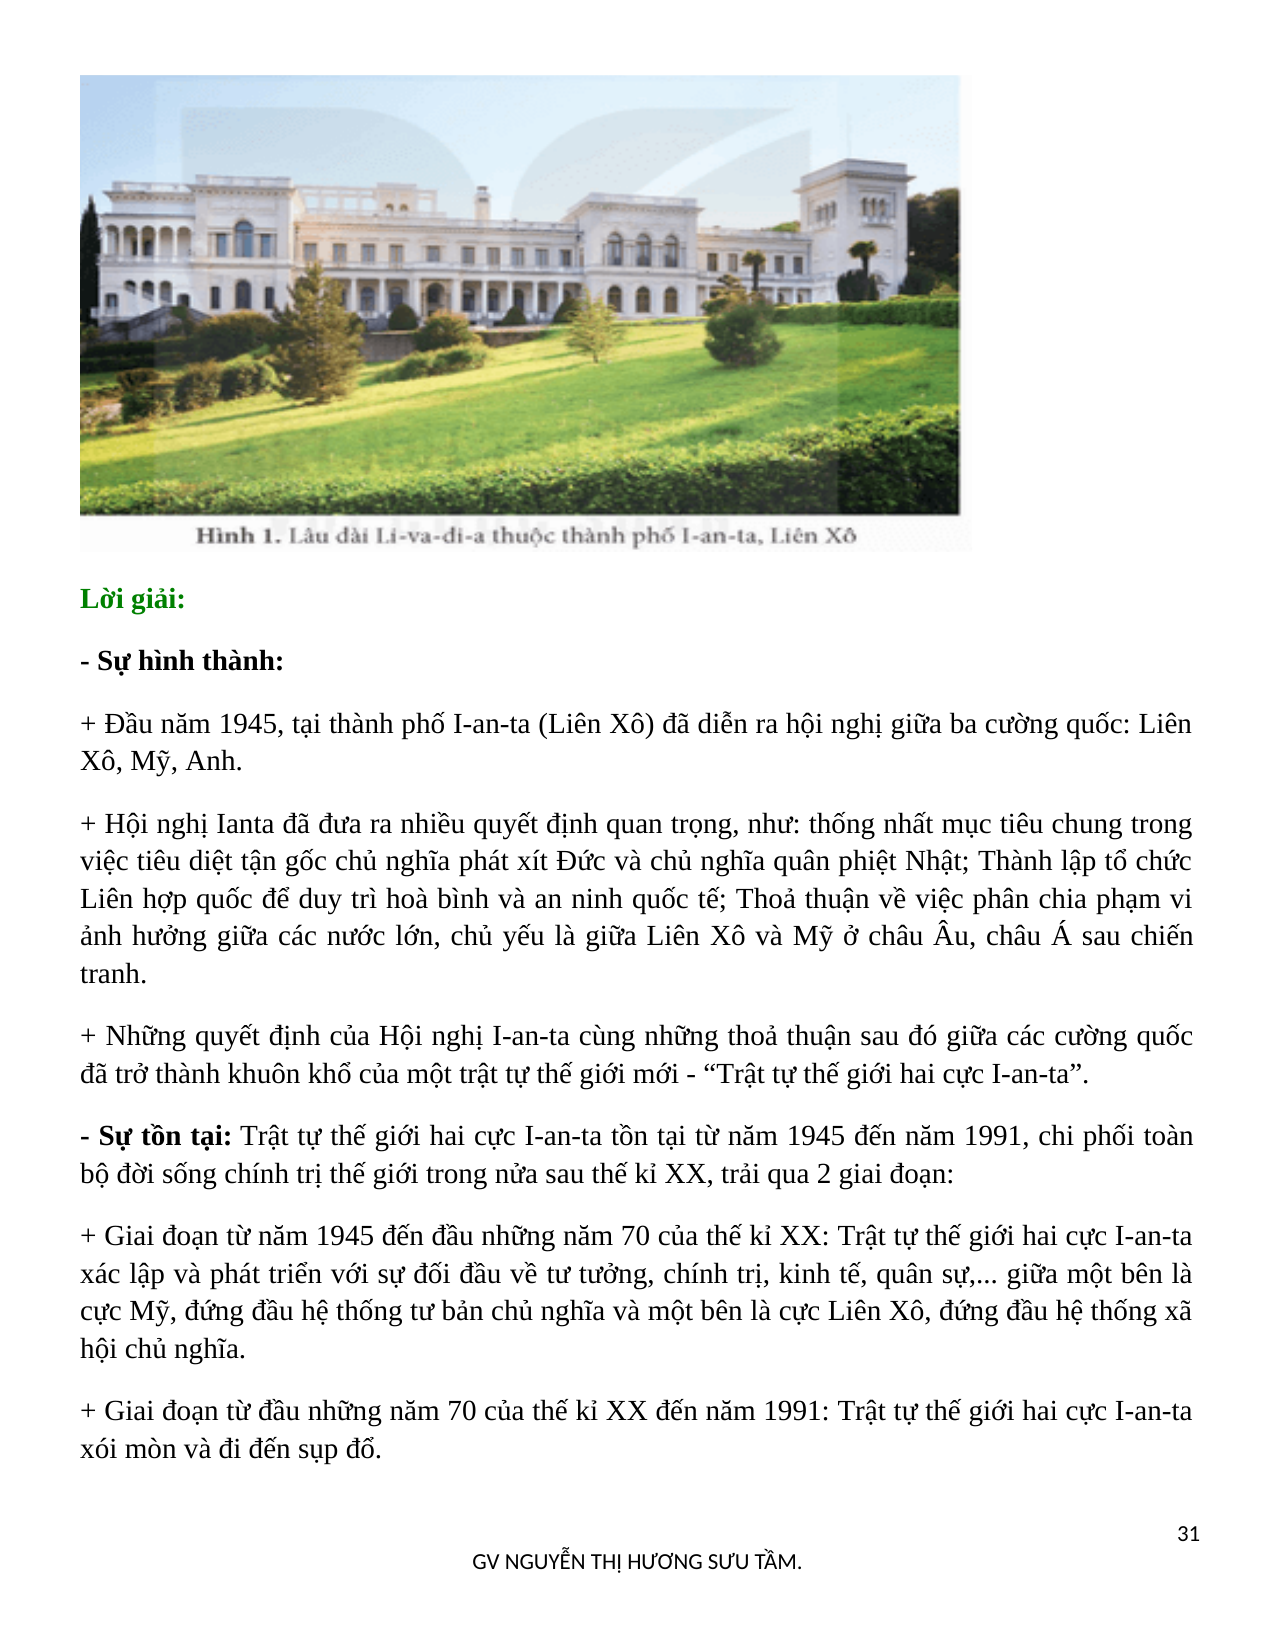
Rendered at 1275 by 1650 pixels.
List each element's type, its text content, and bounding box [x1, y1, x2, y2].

text + Giai đoạn từ đầu những năm 70 của thế kỉ XX đến năm 1991: Trật tự thế giới hai cực I-an-ta xói mòn và đi đến sụp đổ. [80, 1389, 1195, 1464]
text + Đầu năm 1945, tại thành phố I-an-ta (Liên Xô) đã diễn ra hội nghị giữa ba cường quốc: Liên Xô, Mỹ, Anh. [80, 702, 1195, 777]
text + Những quyết định của Hội nghị I-an-ta cùng những thoả thuận sau đó giữa các cường quốc đã trở thành khuôn khổ của một trật tự thế giới mới - “Trật tự thế giới hai cực I-an-ta”. [80, 1014, 1195, 1089]
picture [80, 75, 973, 552]
text Lời giải: [80, 577, 1195, 614]
text - Sự hình thành: [80, 639, 1195, 677]
text + Giai đoạn từ năm 1945 đến đầu những năm 70 của thế kỉ XX: Trật tự thế giới hai cực I-an-ta xác lập và phát triển với sự đối đầu về tư tưởng, chính trị, kinh tế, quân sự,... giữa một bên là cực Mỹ, đứng đầu hệ thống tư bản chủ nghĩa và một bên là cực Liên Xô, đứng đầu hệ thống xã hội chủ nghĩa. [80, 1214, 1195, 1364]
text + Hội nghị Ianta đã đưa ra nhiều quyết định quan trọng, như: thống nhất mục tiêu chung trong việc tiêu diệt tận gốc chủ nghĩa phát xít Đức và chủ nghĩa quân phiệt Nhật; Thành lập tổ chức Liên hợp quốc để duy trì hoà bình và an ninh quốc tế; Thoả thuận về việc phân chia phạm vi ảnh hưởng giữa các nước lớn, chủ yếu là giữa Liên Xô và Mỹ ở châu Âu, châu Á sau chiến tranh. [80, 802, 1195, 989]
text - Sự tồn tại: Trật tự thế giới hai cực I-an-ta tồn tại từ năm 1945 đến năm 1991, chi phối toàn bộ đời sống chính trị thế giới trong nửa sau thế kỉ XX, trải qua 2 giai đoạn: [80, 1114, 1195, 1189]
